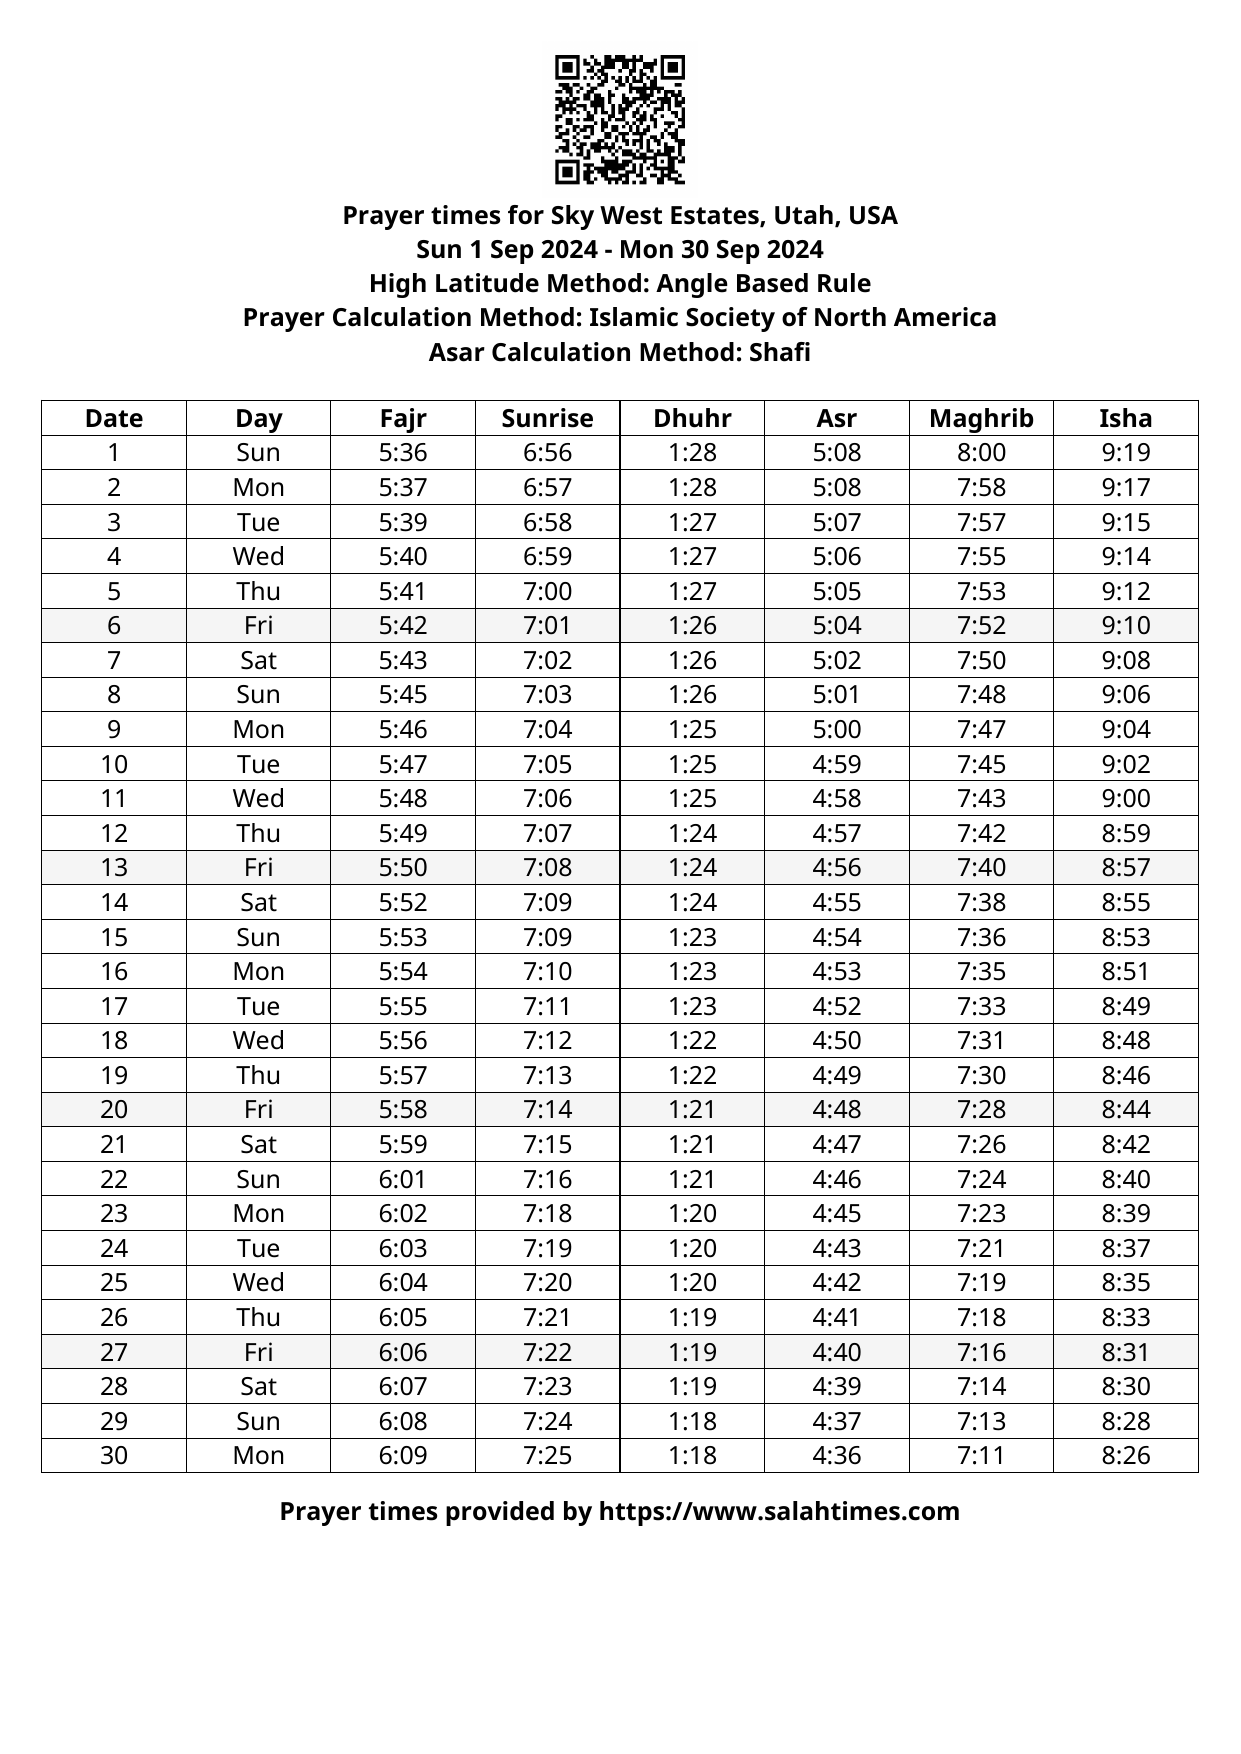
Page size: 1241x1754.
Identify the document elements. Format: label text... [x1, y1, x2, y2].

table_cell 6:58 [476, 505, 619, 538]
table_cell 4:41 [765, 1300, 909, 1334]
table_cell 8:33 [1054, 1300, 1198, 1334]
table_cell 5:48 [331, 781, 475, 815]
table_cell 5 [42, 574, 186, 607]
table_cell 5:37 [331, 470, 475, 504]
table_cell Mon [187, 1196, 330, 1230]
table_cell 28 [42, 1369, 186, 1403]
table_cell 7:00 [476, 574, 619, 607]
table_cell 7:40 [910, 851, 1053, 884]
table_cell 1:24 [621, 851, 764, 884]
table_cell 7:28 [910, 1093, 1053, 1126]
table_cell Sat [187, 885, 330, 919]
table_cell 8:46 [1054, 1058, 1198, 1092]
table_cell 7:06 [476, 781, 619, 815]
table_cell 4:46 [765, 1162, 909, 1195]
table_header Day [187, 401, 330, 434]
table_cell 7:16 [476, 1162, 619, 1195]
table_cell 9:08 [1054, 643, 1198, 677]
table_cell 9:06 [1054, 678, 1198, 711]
table_cell 8:31 [1054, 1335, 1198, 1368]
table_cell 23 [42, 1196, 186, 1230]
table_cell 5:39 [331, 505, 475, 538]
table_cell 8:30 [1054, 1369, 1198, 1403]
table_cell 20 [42, 1093, 186, 1126]
table_cell 7:14 [476, 1093, 619, 1126]
table_cell 7:15 [476, 1127, 619, 1161]
table_cell 14 [42, 885, 186, 919]
picture [542, 41, 699, 198]
table_cell 7:36 [910, 920, 1053, 953]
table_cell 1:22 [621, 1058, 764, 1092]
table_cell 27 [42, 1335, 186, 1368]
table_cell 6:05 [331, 1300, 475, 1334]
table_cell 5:40 [331, 539, 475, 573]
table_cell 1:23 [621, 989, 764, 1022]
table_cell 5:06 [765, 539, 909, 573]
table_cell 6:59 [476, 539, 619, 573]
table_cell 1:28 [621, 470, 764, 504]
table_cell 7:35 [910, 954, 1053, 988]
table_cell 6:04 [331, 1266, 475, 1299]
table_cell 4:47 [765, 1127, 909, 1161]
table_cell 8:51 [1054, 954, 1198, 988]
table_cell 11 [42, 781, 186, 815]
table_cell 7:20 [476, 1266, 619, 1299]
table_cell 7:24 [910, 1162, 1053, 1195]
table_cell 8:49 [1054, 989, 1198, 1022]
table_cell Sat [187, 1369, 330, 1403]
table_cell 7:42 [910, 816, 1053, 849]
table_cell 5:47 [331, 747, 475, 780]
table_cell 8:53 [1054, 920, 1198, 953]
table_cell 9:15 [1054, 505, 1198, 538]
table_cell 1:21 [621, 1162, 764, 1195]
table_header Dhuhr [621, 401, 764, 434]
table_cell 7:53 [910, 574, 1053, 607]
table_cell 6:03 [331, 1231, 475, 1264]
table_cell 8:40 [1054, 1162, 1198, 1195]
table_cell 8:37 [1054, 1231, 1198, 1264]
text Sun 1 Sep 2024 - Mon 30 Sep 2024 [42, 232, 1198, 266]
table_cell 1:20 [621, 1196, 764, 1230]
table_cell Tue [187, 747, 330, 780]
table_cell 7:25 [476, 1439, 619, 1472]
table_cell 6:02 [331, 1196, 475, 1230]
table_cell 1:25 [621, 781, 764, 815]
table_cell 7:13 [476, 1058, 619, 1092]
table_cell 7:11 [476, 989, 619, 1022]
table_cell 9:19 [1054, 436, 1198, 469]
table_cell 9:00 [1054, 781, 1198, 815]
table_cell 7:21 [910, 1231, 1053, 1264]
table_cell 26 [42, 1300, 186, 1334]
table_cell 9:10 [1054, 609, 1198, 642]
table_cell 5:55 [331, 989, 475, 1022]
table_cell 9:04 [1054, 712, 1198, 746]
table_cell Sat [187, 1127, 330, 1161]
table_cell 8:39 [1054, 1196, 1198, 1230]
table_cell 6:56 [476, 436, 619, 469]
table_cell 7 [42, 643, 186, 677]
table_cell Thu [187, 574, 330, 607]
table_cell 7:03 [476, 678, 619, 711]
table_cell 5:52 [331, 885, 475, 919]
table_cell Fri [187, 1093, 330, 1126]
table_header Isha [1054, 401, 1198, 434]
table_cell Mon [187, 470, 330, 504]
table_cell 5:45 [331, 678, 475, 711]
table_cell 7:38 [910, 885, 1053, 919]
table_cell 7:23 [476, 1369, 619, 1403]
table_cell 7:22 [476, 1335, 619, 1368]
table_cell 18 [42, 1024, 186, 1057]
table_header Sunrise [476, 401, 619, 434]
table_cell 1:24 [621, 816, 764, 849]
table_cell 6:57 [476, 470, 619, 504]
table_cell Tue [187, 505, 330, 538]
table_cell 7:07 [476, 816, 619, 849]
table_cell 1:19 [621, 1369, 764, 1403]
text Prayer Calculation Method: Islamic Society of North America [42, 300, 1198, 334]
table_cell Sat [187, 643, 330, 677]
table_cell 1:26 [621, 609, 764, 642]
table_cell 4:45 [765, 1196, 909, 1230]
table_header Maghrib [910, 401, 1053, 434]
table_cell 5:01 [765, 678, 909, 711]
table_cell 4:36 [765, 1439, 909, 1472]
table_cell 8:44 [1054, 1093, 1198, 1126]
table_cell 7:01 [476, 609, 619, 642]
table_cell 4:54 [765, 920, 909, 953]
table_cell 7:19 [910, 1266, 1053, 1299]
table_cell Sun [187, 1404, 330, 1437]
table_cell Tue [187, 989, 330, 1022]
table_cell 1:26 [621, 678, 764, 711]
table_cell 5:53 [331, 920, 475, 953]
table_cell 4:39 [765, 1369, 909, 1403]
table_cell 7:21 [476, 1300, 619, 1334]
table_cell 7:18 [476, 1196, 619, 1230]
table_cell 9 [42, 712, 186, 746]
table_cell 8:48 [1054, 1024, 1198, 1057]
table_cell Fri [187, 609, 330, 642]
table_cell 4:49 [765, 1058, 909, 1092]
table_cell 7:24 [476, 1404, 619, 1437]
table_cell 30 [42, 1439, 186, 1472]
table_cell 7:08 [476, 851, 619, 884]
text Asar Calculation Method: Shafi [42, 334, 1198, 368]
table_cell 1:27 [621, 574, 764, 607]
table_cell 4 [42, 539, 186, 573]
table_cell 1:27 [621, 505, 764, 538]
table_cell 17 [42, 989, 186, 1022]
table_cell Thu [187, 1058, 330, 1092]
table_cell 5:02 [765, 643, 909, 677]
table_cell Sun [187, 436, 330, 469]
table_cell 1:19 [621, 1300, 764, 1334]
table_cell Wed [187, 1266, 330, 1299]
table_cell Tue [187, 1231, 330, 1264]
table_cell 2 [42, 470, 186, 504]
table_cell 1:20 [621, 1231, 764, 1264]
table_cell 7:14 [910, 1369, 1053, 1403]
table_cell 7:18 [910, 1300, 1053, 1334]
table_cell 1:21 [621, 1127, 764, 1161]
table_cell 1:24 [621, 885, 764, 919]
table_cell 1:19 [621, 1335, 764, 1368]
table_cell 5:05 [765, 574, 909, 607]
table_cell 7:12 [476, 1024, 619, 1057]
table_header Asr [765, 401, 909, 434]
table_cell 7:47 [910, 712, 1053, 746]
table_cell 7:04 [476, 712, 619, 746]
table_cell 7:16 [910, 1335, 1053, 1368]
table_cell 29 [42, 1404, 186, 1437]
table_cell Fri [187, 1335, 330, 1368]
table_cell 7:45 [910, 747, 1053, 780]
table_cell 7:57 [910, 505, 1053, 538]
table_cell 1:18 [621, 1439, 764, 1472]
table_cell 8:57 [1054, 851, 1198, 884]
table_cell 5:46 [331, 712, 475, 746]
table_cell 25 [42, 1266, 186, 1299]
table_cell 7:33 [910, 989, 1053, 1022]
table_cell 6:09 [331, 1439, 475, 1472]
table_header Fajr [331, 401, 475, 434]
table_cell Wed [187, 1024, 330, 1057]
table_cell Mon [187, 712, 330, 746]
table_cell 5:50 [331, 851, 475, 884]
table_cell 8:59 [1054, 816, 1198, 849]
table_cell 13 [42, 851, 186, 884]
table_cell 21 [42, 1127, 186, 1161]
table_cell 4:55 [765, 885, 909, 919]
table_cell 4:53 [765, 954, 909, 988]
text High Latitude Method: Angle Based Rule [42, 266, 1198, 300]
table_cell 3 [42, 505, 186, 538]
table_cell 8:35 [1054, 1266, 1198, 1299]
table_cell 7:09 [476, 885, 619, 919]
table_cell 6:01 [331, 1162, 475, 1195]
table_cell 7:02 [476, 643, 619, 677]
table_cell 5:41 [331, 574, 475, 607]
table_cell 1:21 [621, 1093, 764, 1126]
table_cell 5:57 [331, 1058, 475, 1092]
table_cell 6:07 [331, 1369, 475, 1403]
table_cell 4:56 [765, 851, 909, 884]
table_cell 8:28 [1054, 1404, 1198, 1437]
table_cell 7:43 [910, 781, 1053, 815]
table_cell 5:49 [331, 816, 475, 849]
table_cell 15 [42, 920, 186, 953]
table_cell 8:26 [1054, 1439, 1198, 1472]
table_cell 7:31 [910, 1024, 1053, 1057]
text Prayer times provided by https://www.salahtimes.com [42, 1494, 1198, 1528]
table_cell 7:55 [910, 539, 1053, 573]
table_cell 4:57 [765, 816, 909, 849]
table_cell 8:00 [910, 436, 1053, 469]
table_cell 4:52 [765, 989, 909, 1022]
table_cell 4:59 [765, 747, 909, 780]
table_cell Wed [187, 539, 330, 573]
table_cell 7:10 [476, 954, 619, 988]
table_cell Mon [187, 954, 330, 988]
table_cell 1:18 [621, 1404, 764, 1437]
table_cell 7:58 [910, 470, 1053, 504]
table_cell 8 [42, 678, 186, 711]
table_cell 5:07 [765, 505, 909, 538]
table_cell 5:59 [331, 1127, 475, 1161]
table_cell 1:26 [621, 643, 764, 677]
table_cell 7:13 [910, 1404, 1053, 1437]
table_cell 5:08 [765, 436, 909, 469]
table_cell Mon [187, 1439, 330, 1472]
table_cell 5:08 [765, 470, 909, 504]
table_cell 9:12 [1054, 574, 1198, 607]
table_cell 4:42 [765, 1266, 909, 1299]
table_cell 5:42 [331, 609, 475, 642]
table_cell 7:30 [910, 1058, 1053, 1092]
table_cell 24 [42, 1231, 186, 1264]
table_cell Wed [187, 781, 330, 815]
table_cell 7:52 [910, 609, 1053, 642]
table_cell 7:23 [910, 1196, 1053, 1230]
table_cell 7:48 [910, 678, 1053, 711]
table_cell 4:40 [765, 1335, 909, 1368]
table_cell 5:04 [765, 609, 909, 642]
table_cell 7:05 [476, 747, 619, 780]
table_cell 1:20 [621, 1266, 764, 1299]
table_cell Thu [187, 816, 330, 849]
table_cell Sun [187, 1162, 330, 1195]
table_cell 7:11 [910, 1439, 1053, 1472]
table_cell Thu [187, 1300, 330, 1334]
table_cell 8:55 [1054, 885, 1198, 919]
table_header Date [42, 401, 186, 434]
table_cell 4:37 [765, 1404, 909, 1437]
table_cell 1:23 [621, 920, 764, 953]
table_cell 1:25 [621, 712, 764, 746]
table_cell 1:25 [621, 747, 764, 780]
table_cell 9:17 [1054, 470, 1198, 504]
table_cell 5:00 [765, 712, 909, 746]
table_cell 7:09 [476, 920, 619, 953]
table_cell 1:27 [621, 539, 764, 573]
table_cell 19 [42, 1058, 186, 1092]
table_cell 5:56 [331, 1024, 475, 1057]
table_cell 9:14 [1054, 539, 1198, 573]
table_cell 10 [42, 747, 186, 780]
table_cell Sun [187, 920, 330, 953]
table_cell 5:43 [331, 643, 475, 677]
table_cell 6:08 [331, 1404, 475, 1437]
table_cell 5:54 [331, 954, 475, 988]
table_cell 16 [42, 954, 186, 988]
table_cell 7:50 [910, 643, 1053, 677]
table_cell 6 [42, 609, 186, 642]
table_cell 9:02 [1054, 747, 1198, 780]
table_cell 4:58 [765, 781, 909, 815]
text Prayer times for Sky West Estates, Utah, USA [42, 198, 1198, 232]
table_cell 1:22 [621, 1024, 764, 1057]
table_cell 7:19 [476, 1231, 619, 1264]
table_cell 1:23 [621, 954, 764, 988]
table_cell 1 [42, 436, 186, 469]
table_cell 6:06 [331, 1335, 475, 1368]
table_cell 5:58 [331, 1093, 475, 1126]
table_cell 8:42 [1054, 1127, 1198, 1161]
table_cell 1:28 [621, 436, 764, 469]
table_cell 4:48 [765, 1093, 909, 1126]
table_cell 5:36 [331, 436, 475, 469]
table_cell Sun [187, 678, 330, 711]
table_cell 22 [42, 1162, 186, 1195]
table_cell 4:50 [765, 1024, 909, 1057]
table_cell 12 [42, 816, 186, 849]
table_cell Fri [187, 851, 330, 884]
table_cell 4:43 [765, 1231, 909, 1264]
table_cell 7:26 [910, 1127, 1053, 1161]
